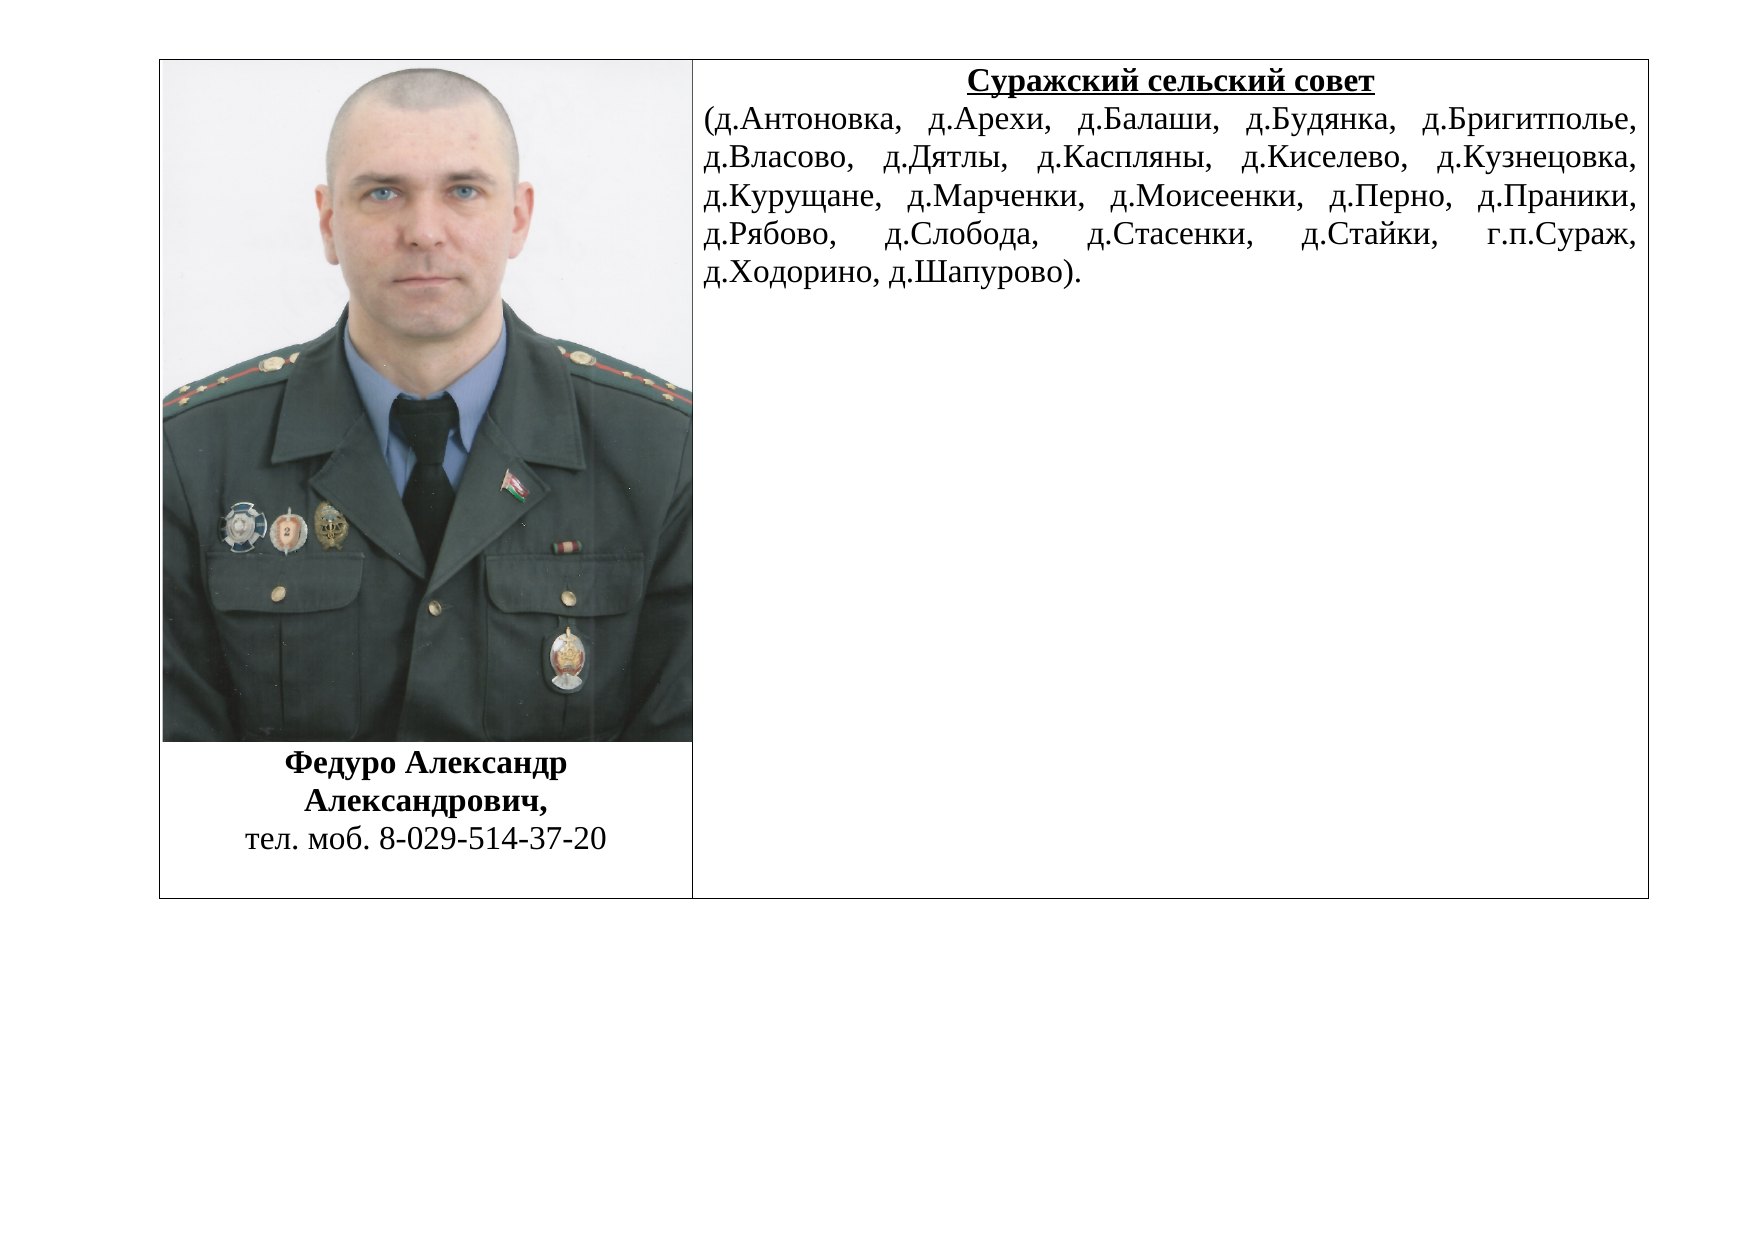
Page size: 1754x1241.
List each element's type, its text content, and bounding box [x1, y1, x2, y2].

table_cell Суражский сельский совет (д.Антоновка, д.Арехи, д.Балаши, д.Будянка, д.Бригитполье, д.Власово, д.Дятлы, д.Каспляны, д.Киселево, д.Кузнецовка, д.Курущане, д.Марченки, д.Моисеенки, д.Перно, д.Праники, д.Рябово, д.Слобода, д.Стасенки, д.Стайки, г.п.Сураж, д.Ходорино, д.Шапурово). [693, 60, 1648, 898]
picture [162, 60, 693, 742]
table_cell Федуро Александр Александрович, тел. моб. 8-029-514-37-20 [160, 60, 692, 898]
